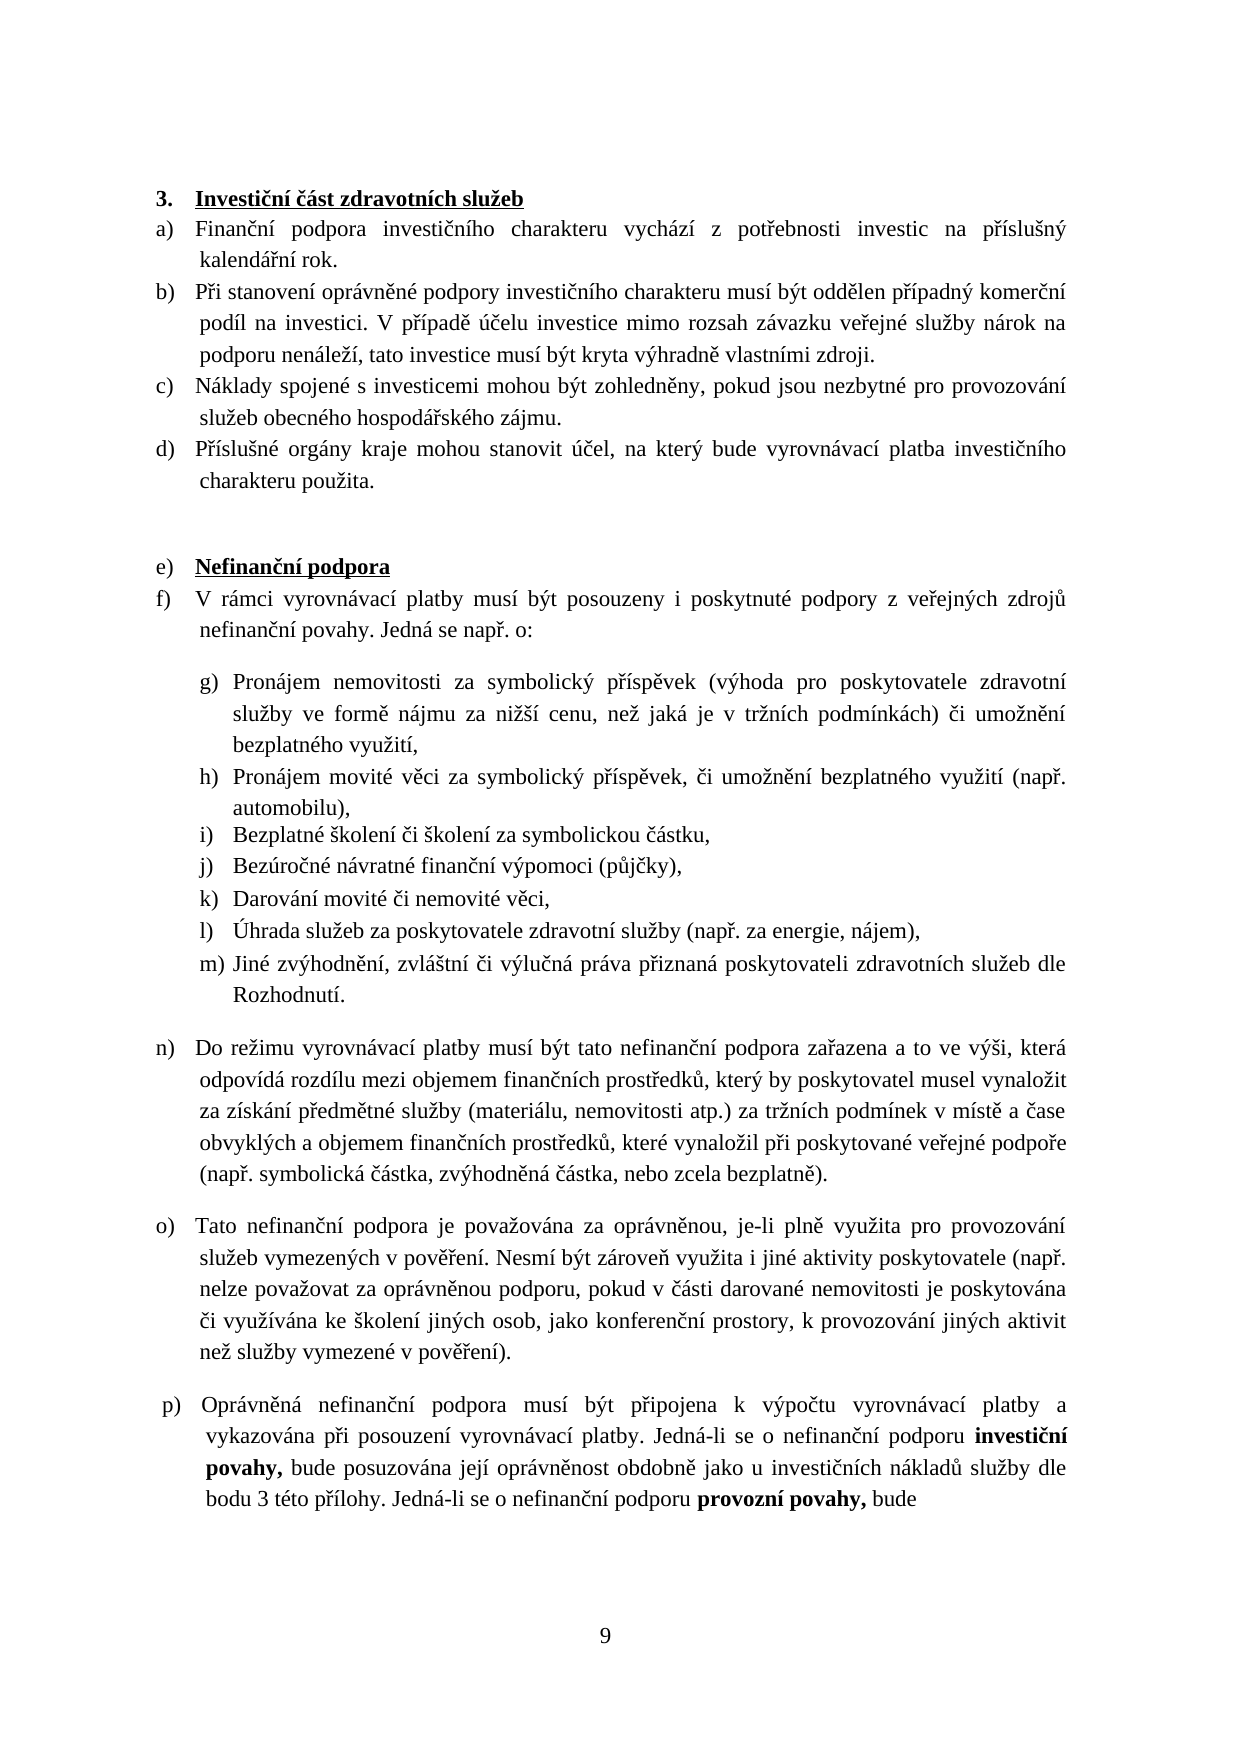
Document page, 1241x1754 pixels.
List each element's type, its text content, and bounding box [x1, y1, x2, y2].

list Jiné zvýhodnění, zvláštní či výlučná práva přiznaná poskytovateli zdravotních služeb dle Rozhodnutí. [199, 945, 1067, 1009]
list V rámci vyrovnávací platby musí být posouzeny i poskytnuté podpory z veřejných zdrojů nefinanční povahy. Jedná se např. o: [156, 581, 1067, 644]
list Náklady spojené s investicemi mohou být zohledněny, pokud jsou nezbytné pro provozování služeb obecného hospodářského zájmu. [156, 368, 1067, 431]
list Bezúročné návratné finanční výpomoci (půjčky), [199, 847, 1067, 880]
subtitle Investiční část zdravotních služeb [156, 186, 1067, 211]
list Finanční podpora investičního charakteru vychází z potřebnosti investic na příslušný kalendářní rok. [156, 211, 1067, 274]
list Oprávněná nefinanční podpora musí být připojena k výpočtu vyrovnávací platby a vykazována při posouzení vyrovnávací platby. Jedná-li se o nefinanční podporu investiční povahy, bude posuzována její oprávněnost obdobně jako u investičních nákladů služby dle bodu 3 této přílohy. Jedná-li se o nefinanční podporu provozní povahy, bude [162, 1387, 1067, 1513]
list Úhrada služeb za poskytovatele zdravotní služby (např. za energie, nájem), [199, 913, 1067, 945]
list Při stanovení oprávněné podpory investičního charakteru musí být oddělen případný komerční podíl na investici. V případě účelu investice mimo rozsah závazku veřejné služby nárok na podporu nenáleží, tato investice musí být kryta výhradně vlastními zdroji. [156, 274, 1067, 368]
list Příslušné orgány kraje mohou stanovit účel, na který bude vyrovnávací platba investičního charakteru použita. [156, 431, 1067, 494]
list Pronájem movité věci za symbolický příspěvek, či umožnění bezplatného využití (např. automobilu), [199, 759, 1067, 822]
list Do režimu vyrovnávací platby musí být tato nefinanční podpora zařazena a to ve výši, která odpovídá rozdílu mezi objemem finančních prostředků, který by poskytovatel musel vynaložit za získání předmětné služby (materiálu, nemovitosti atp.) za tržních podmínek v místě a čase obvyklých a objemem finančních prostředků, které vynaložil při poskytované veřejné podpoře (např. symbolická částka, zvýhodněná částka, nebo zcela bezplatně). [156, 1031, 1067, 1188]
list Tato nefinanční podpora je považována za oprávněnou, je-li plně využita pro provozování služeb vymezených v pověření. Nesmí být zároveň využita i jiné aktivity poskytovatele (např. nelze považovat za oprávněnou podporu, pokud v části darované nemovitosti je poskytována či využívána ke školení jiných osob, jako konferenční prostory, k provozování jiných aktivit než služby vymezené v pověření). [156, 1209, 1067, 1366]
subtitle Nefinanční podpora [156, 549, 1067, 581]
list Pronájem nemovitosti za symbolický příspěvek (výhoda pro poskytovatele zdravotní služby ve formě nájmu za nižší cenu, než jaká je v tržních podmínkách) či umožnění bezplatného využití, [199, 665, 1067, 759]
list Bezplatné školení či školení za symbolickou částku, [199, 822, 1067, 847]
list Darování movité či nemovité věci, [199, 880, 1067, 913]
